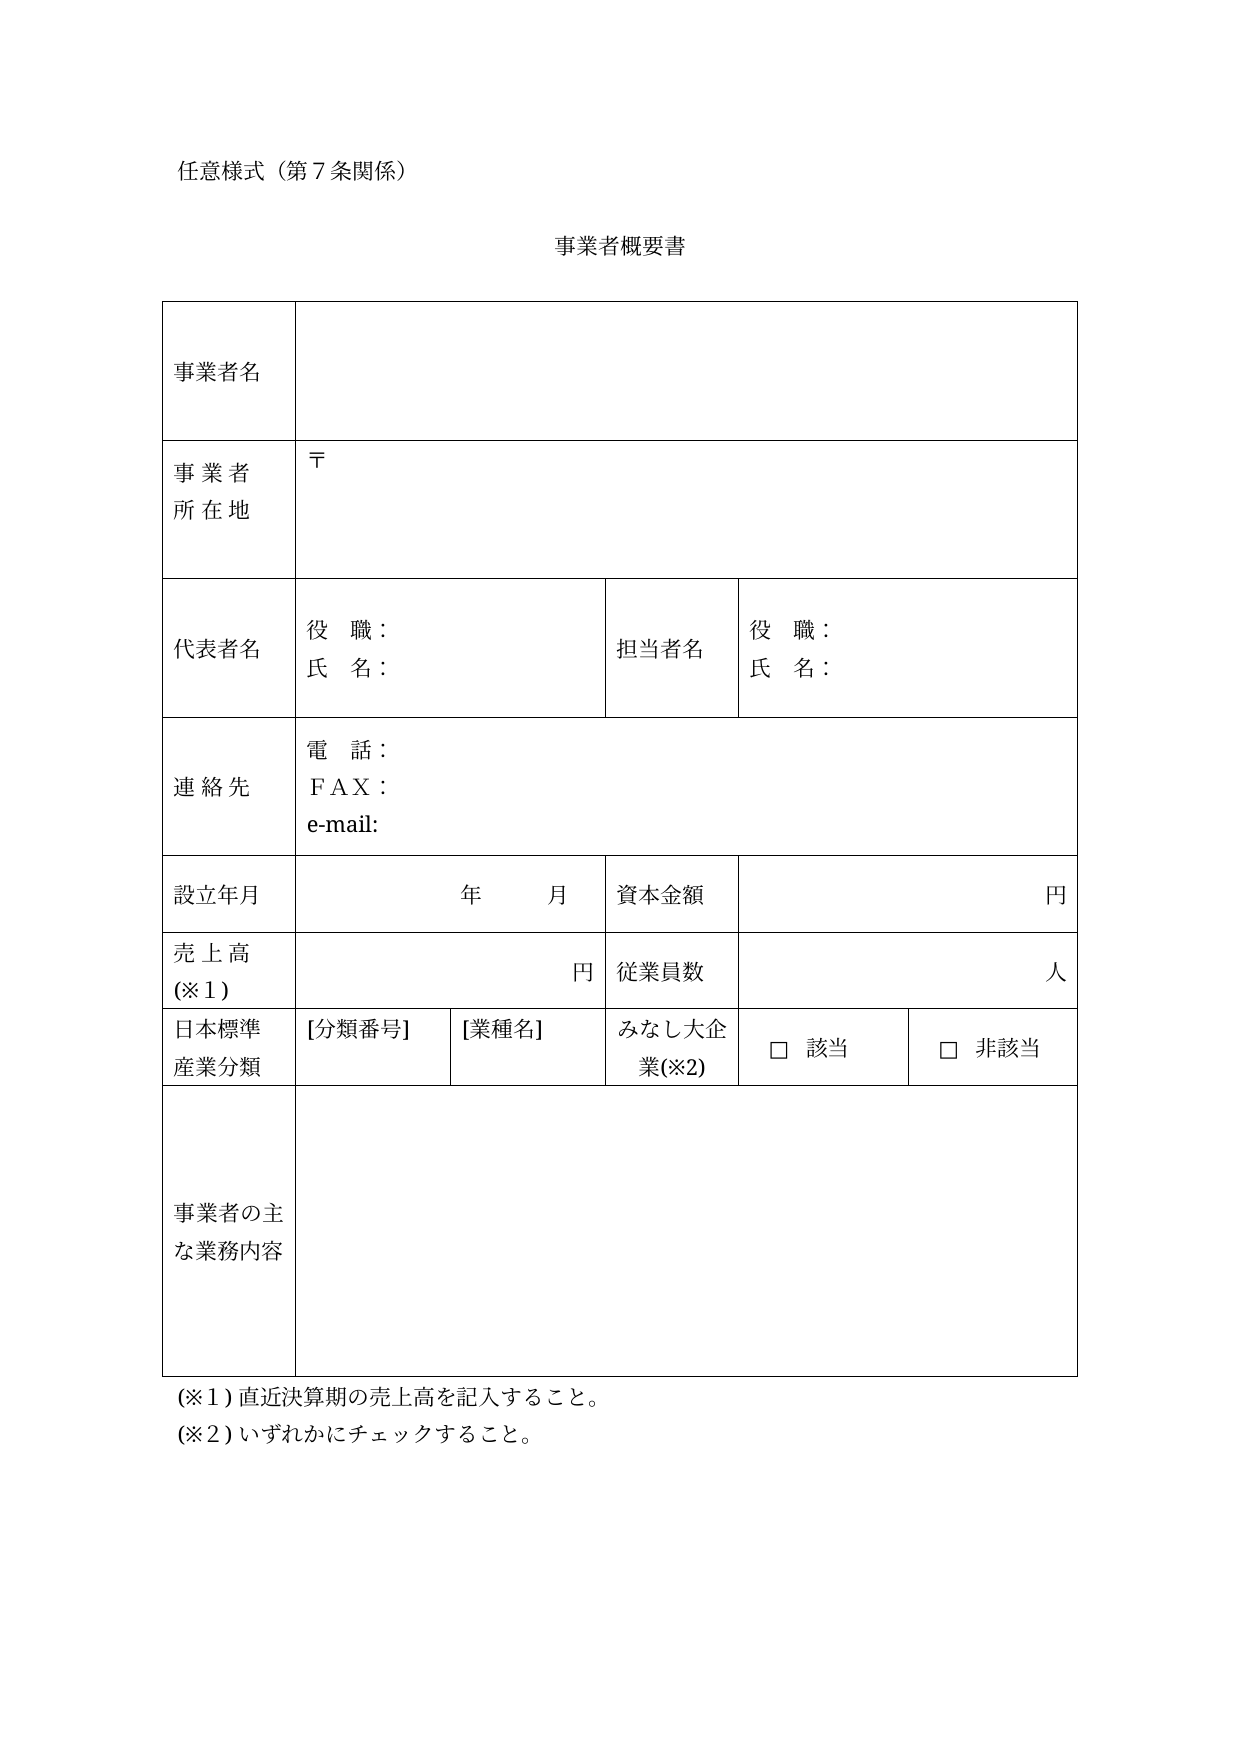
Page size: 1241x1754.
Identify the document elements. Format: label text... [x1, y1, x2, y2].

table_cell みなし大企業(※2) [606, 1009, 738, 1085]
text (※１) 直近決算期の売上高を記入すること。 [177, 1377, 1063, 1415]
table_cell 事業者の主な業務内容 [163, 1086, 295, 1376]
text 任意様式（第７条関係） [177, 151, 1063, 188]
table_cell 設立年月 [163, 856, 295, 932]
table_cell 役 職： 氏 名： [739, 579, 1077, 717]
table_cell [業種名] [451, 1009, 605, 1085]
table_cell 事 業 者 所 在 地 [163, 441, 295, 578]
table_cell 円 [739, 856, 1077, 932]
table_cell 役 職： 氏 名： [296, 579, 605, 717]
table_header 事業者名 [163, 302, 295, 439]
text 事業者概要書 [177, 226, 1063, 263]
table_cell 人 [739, 933, 1077, 1008]
table_cell 非該当 [909, 1009, 1077, 1085]
table_cell 〒 [296, 441, 1077, 578]
table_cell 電 話： ＦＡＸ： e-mail: [296, 718, 1077, 855]
table_cell 円 [296, 933, 605, 1008]
table_cell 従業員数 [606, 933, 738, 1008]
table_cell 日本標準 産業分類 [163, 1009, 295, 1085]
table_cell [分類番号] [296, 1009, 450, 1085]
text (※２) いずれかにチェックすること。 [177, 1415, 1063, 1452]
table_cell 代表者名 [163, 579, 295, 717]
table_cell 資本金額 [606, 856, 738, 932]
table_cell 担当者名 [606, 579, 738, 717]
table_cell 連 絡 先 [163, 718, 295, 855]
table_cell 該当 [739, 1009, 908, 1085]
table_cell 売 上 高 (※１) [163, 933, 295, 1008]
table_cell [296, 1086, 1077, 1376]
table_header [296, 302, 1077, 439]
table_cell 年 月 [296, 856, 605, 932]
